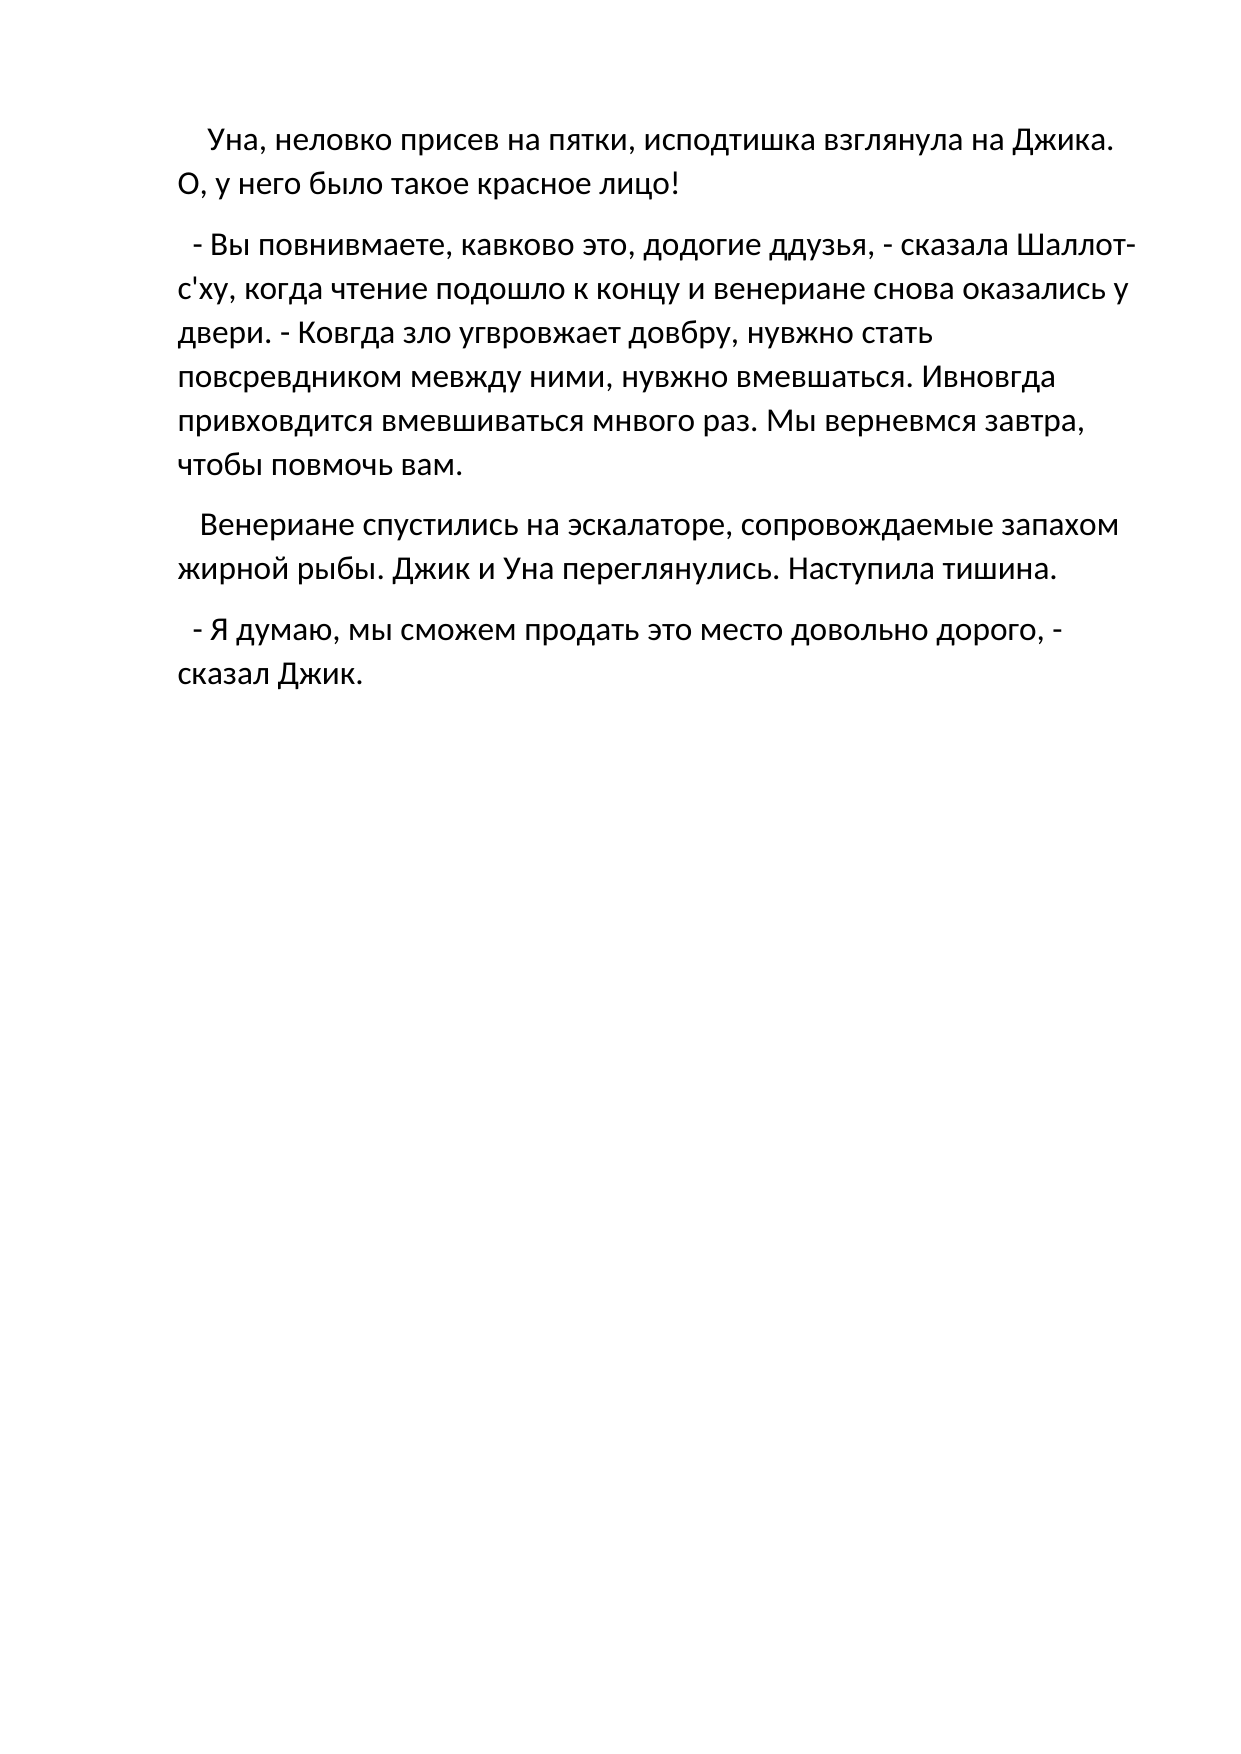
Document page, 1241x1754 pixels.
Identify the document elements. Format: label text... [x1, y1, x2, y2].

text Уна, неловко присев на пятки, исподтишка взглянула на Джика. О, у него было такое красное лицо! [177, 118, 1152, 203]
text - Я думаю, мы сможем продать это место довольно дорого, - сказал Джик. [177, 608, 1152, 692]
text Венериане спустились на эскалаторе, сопровождаемые запахом жирной рыбы. Джик и Уна переглянулись. Наступила тишина. [177, 503, 1152, 588]
text - Вы повнивмаете, кавково это, додогие ддузья, - сказала Шаллот-с'ху, когда чтение подошло к концу и венериане снова оказались у двери. - Ковгда зло угвровжает довбру, нувжно стать повсревдником мевжду ними, нувжно вмевшаться. Ивновгда привховдится вмевшиваться мнвого раз. Мы верневмся завтра, чтобы повмочь вам. [177, 223, 1152, 483]
